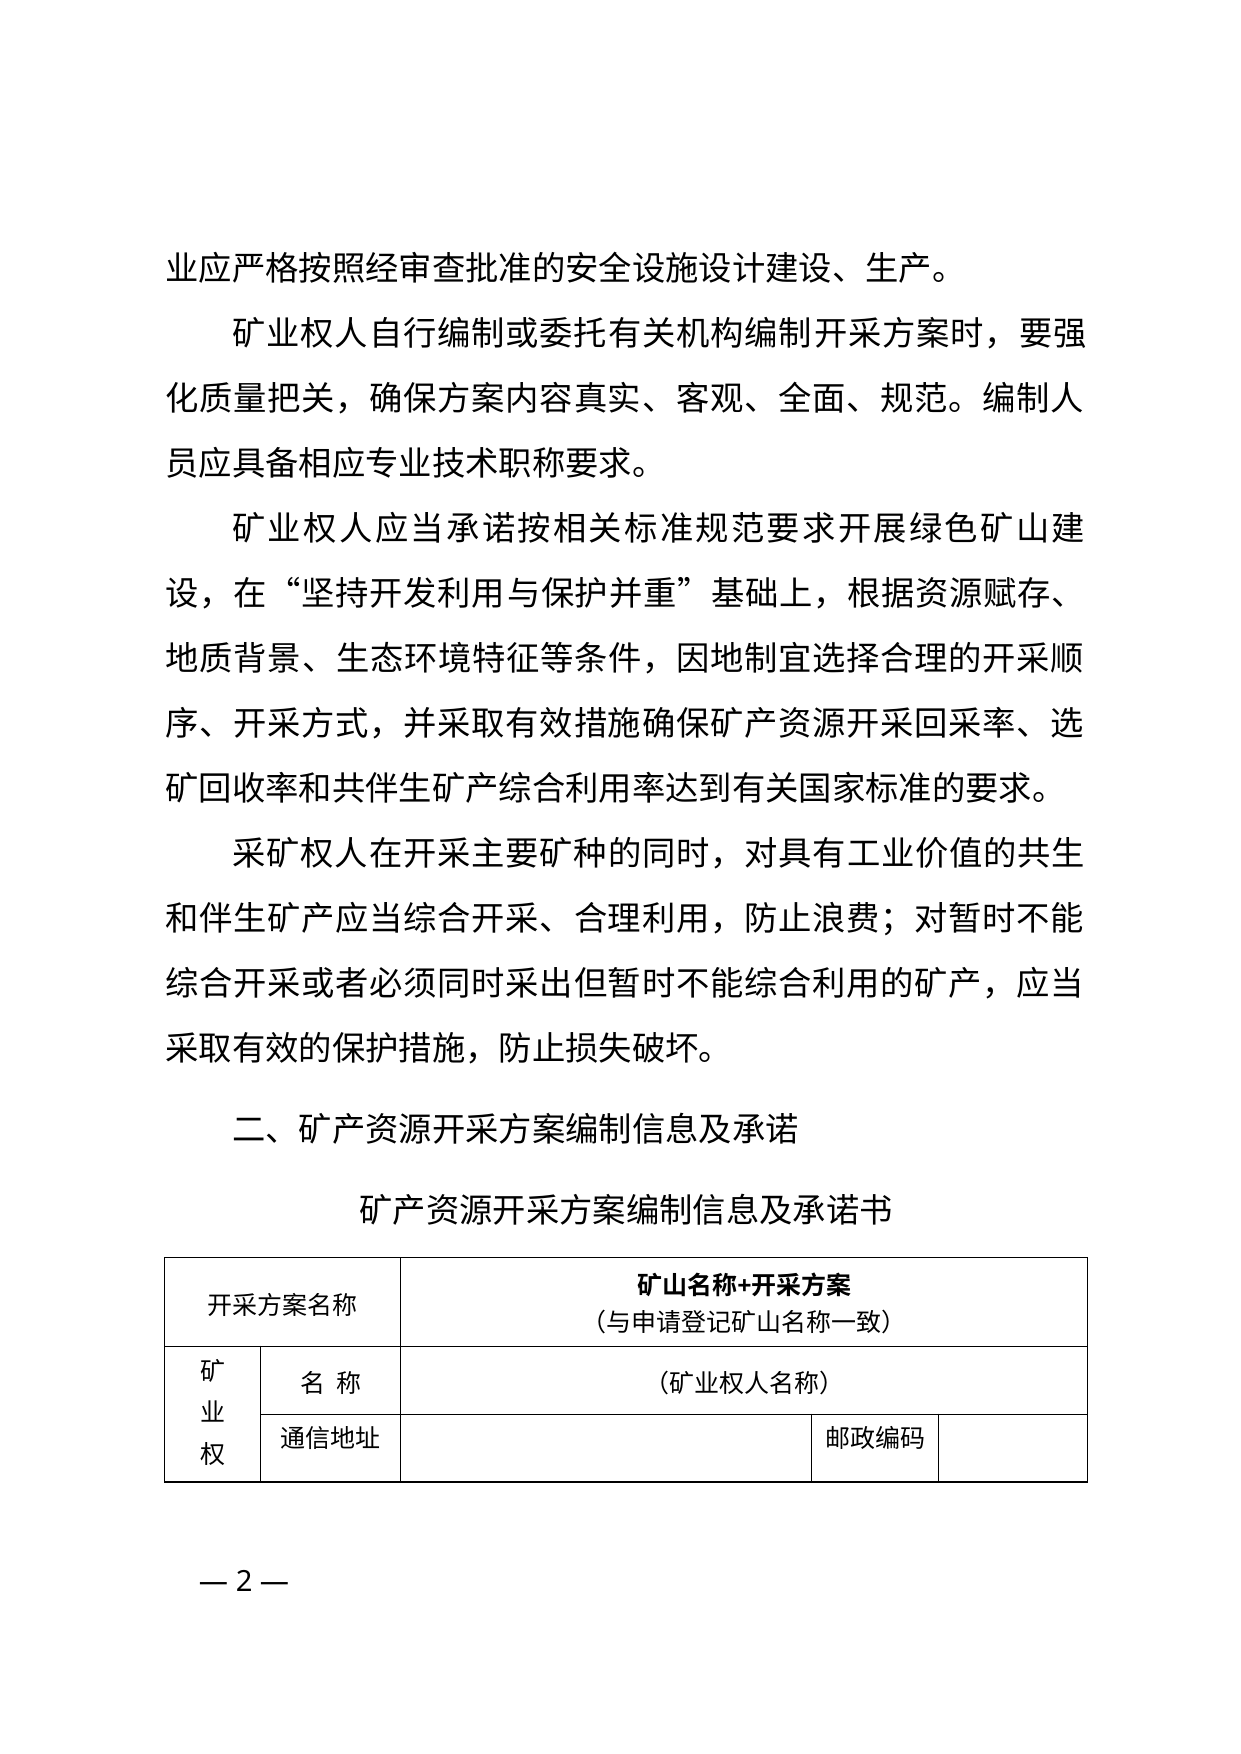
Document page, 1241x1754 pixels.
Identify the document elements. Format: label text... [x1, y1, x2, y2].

table_cell 邮政编码 [812, 1415, 938, 1481]
table_cell [401, 1415, 811, 1481]
text 采矿权人在开采主要矿种的同时，对具有工业价值的共生和伴生矿产应当综合开采、合理利用，防止浪费；对暂时不能综合开采或者必须同时采出但暂时不能综合利用的矿产，应当采取有效的保护措施，防止损失破坏。 [165, 818, 1087, 1078]
text 矿业权人应当承诺按相关标准规范要求开展绿色矿山建设，在“坚持开发利用与保护并重”基础上，根据资源赋存、地质背景、生态环境特征等条件，因地制宜选择合理的开采顺序、开采方式，并采取有效措施确保矿产资源开采回采率、选矿回收率和共伴生矿产综合利用率达到有关国家标准的要求。 [165, 493, 1087, 818]
table_cell 矿 业 权 人 [165, 1347, 260, 1481]
table_cell 通信地址 [261, 1415, 400, 1481]
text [165, 233, 1087, 298]
table_cell 名 称 [261, 1347, 400, 1413]
text 矿业权人自行编制或委托有关机构编制开采方案时，要强化质量把关，确保方案内容真实、客观、全面、规范。编制人员应具备相应专业技术职称要求。 [165, 298, 1087, 493]
table_header 矿山名称+开采方案 （与申请登记矿山名称一致） [401, 1258, 1087, 1346]
table_cell [939, 1415, 1087, 1481]
table_header 开采方案名称 [165, 1258, 400, 1346]
table_cell （矿业权人名称） [401, 1347, 1087, 1413]
subtitle 二、矿产资源开采方案编制信息及承诺 [165, 1094, 1087, 1159]
text 矿产资源开采方案编制信息及承诺书 [165, 1176, 1087, 1241]
